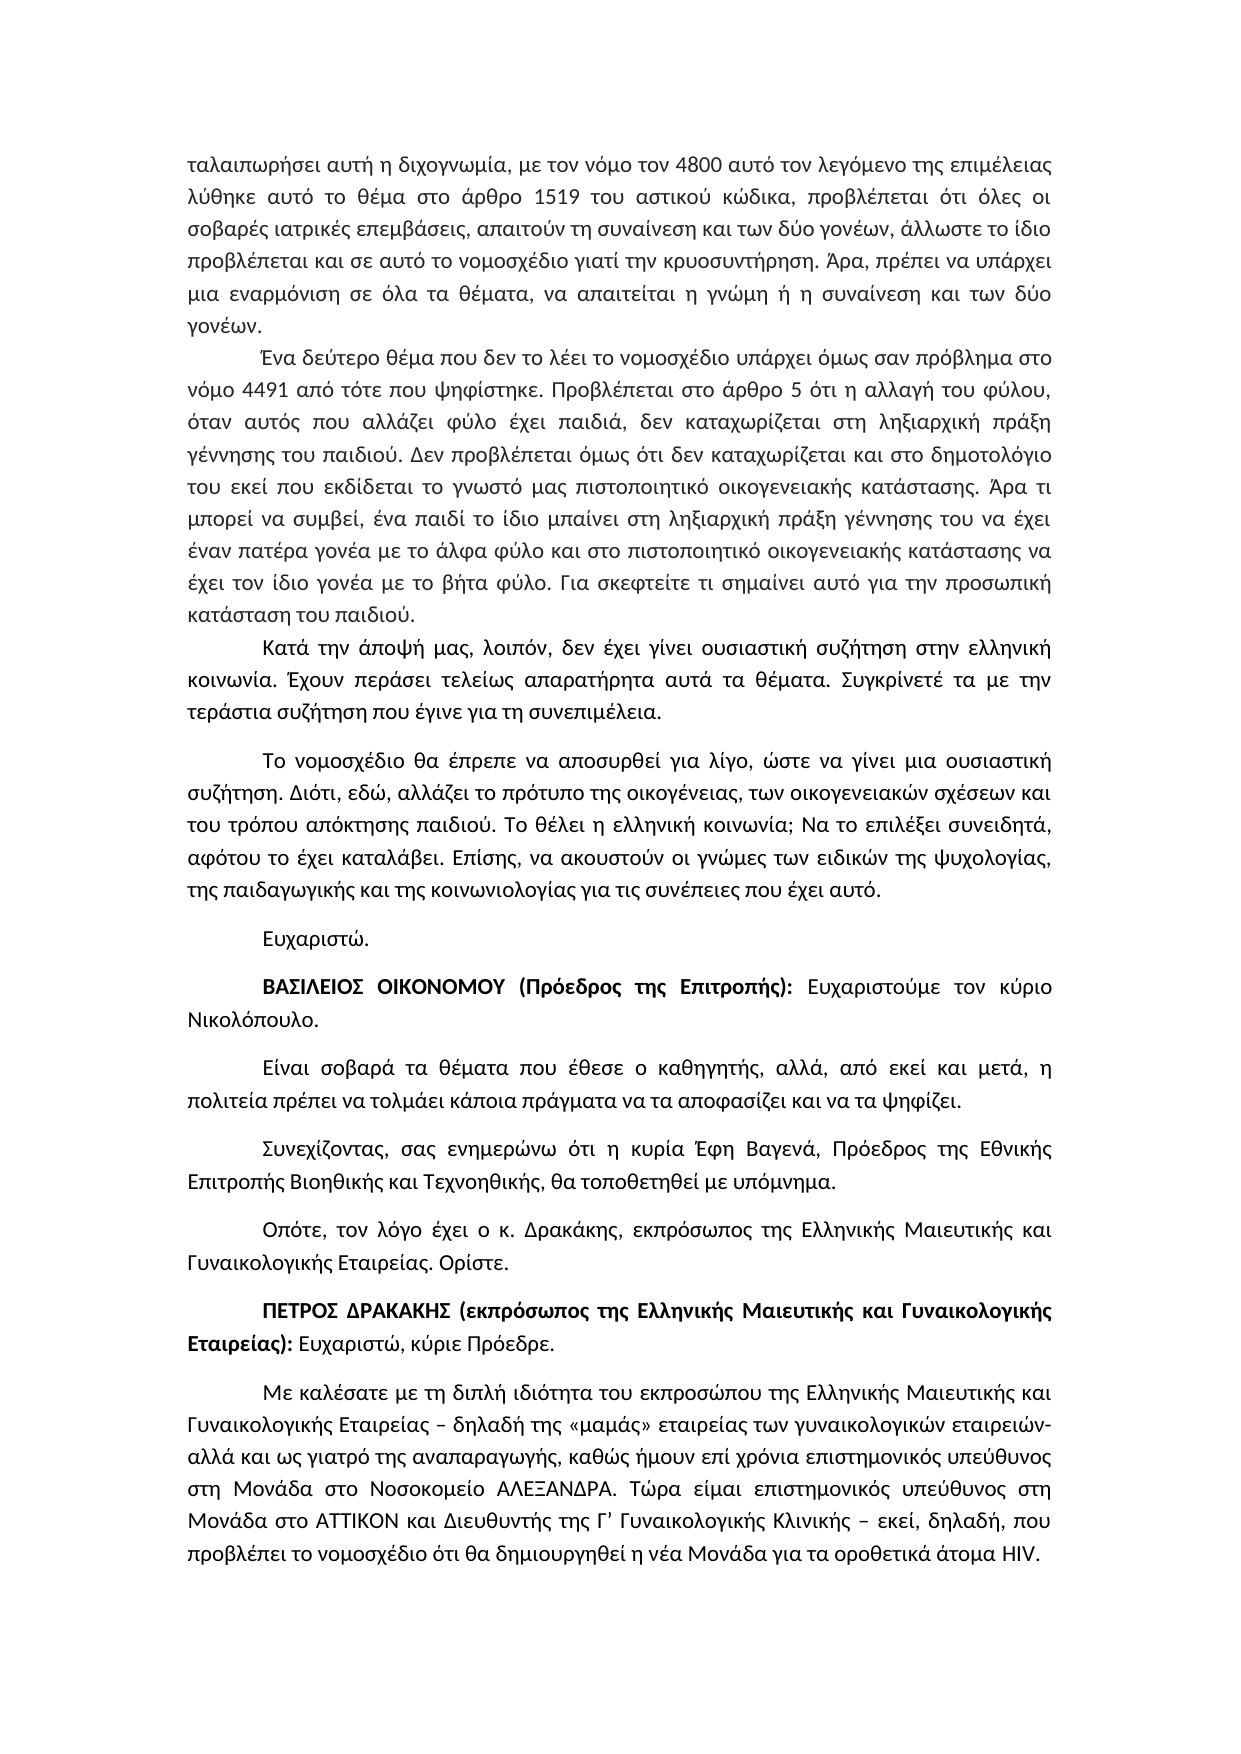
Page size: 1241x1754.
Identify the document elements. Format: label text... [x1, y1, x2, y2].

text Οπότε, τον λόγο έχει ο κ. Δρακάκης, εκπρόσωπος της Ελληνικής Μαιευτικής και Γυναικολογικής Εταιρείας. Ορίστε. [187, 1216, 1053, 1276]
text Ένα δεύτερο θέμα που δεν το λέει το νομοσχέδιο υπάρχει όμως σαν πρόβλημα στο νόμο 4491 από τότε που ψηφίστηκε. Προβλέπεται στο άρθρο 5 ότι η αλλαγή του φύλου, όταν αυτός που αλλάζει φύλο έχει παιδιά, δεν καταχωρίζεται στη ληξιαρχική πράξη γέννησης του παιδιού. Δεν προβλέπεται όμως ότι δεν καταχωρίζεται και στο δημοτολόγιο του εκεί που εκδίδεται το γνωστό μας πιστοποιητικό οικογενειακής κατάστασης. Άρα τι μπορεί να συμβεί, ένα παιδί το ίδιο μπαίνει στη ληξιαρχική πράξη γέννησης του να έχει έναν πατέρα γονέα με το άλφα φύλο και στο πιστοποιητικό οικογενειακής κατάστασης να έχει τον ίδιο γονέα με το βήτα φύλο. Για σκεφτείτε τι σημαίνει αυτό για την προσωπική κατάσταση του παιδιού. [187, 343, 1053, 629]
text Είναι σοβαρά τα θέματα που έθεσε ο καθηγητής, αλλά, από εκεί και μετά, η πολιτεία πρέπει να τολμάει κάποια πράγματα να τα αποφασίζει και να τα ψηφίζει. [187, 1053, 1053, 1114]
text Με καλέσατε με τη διπλή ιδιότητα του εκπροσώπου της Ελληνικής Μαιευτικής και Γυναικολογικής Εταιρείας – δηλαδή της «μαμάς» εταιρείας των γυναικολογικών εταιρειών- αλλά και ως γιατρό της αναπαραγωγής, καθώς ήμουν επί χρόνια επιστημονικός υπεύθυνος στη Μονάδα στο Νοσοκομείο ΑΛΕΞΑΝΔΡΑ. Τώρα είμαι επιστημονικός υπεύθυνος στη Μονάδα στο ΑΤΤΙΚΟΝ και Διευθυντής της Γ’ Γυναικολογικής Κλινικής – εκεί, δηλαδή, που προβλέπει το νομοσχέδιο ότι θα δημιουργηθεί η νέα Μονάδα για τα οροθετικά άτομα HIV. [187, 1378, 1053, 1567]
text Κατά την άποψή μας, λοιπόν, δεν έχει γίνει ουσιαστική συζήτηση στην ελληνική κοινωνία. Έχουν περάσει τελείως απαρατήρητα αυτά τα θέματα. Συγκρίνετέ τα με την τεράστια συζήτηση που έγινε για τη συνεπιμέλεια. [187, 633, 1053, 725]
text ΠΕΤΡΟΣ ΔΡΑΚΑΚΗΣ (εκπρόσωπος της Ελληνικής Μαιευτικής και Γυναικολογικής Εταιρείας): Ευχαριστώ, κύριε Πρόεδρε. [187, 1297, 1053, 1357]
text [187, 150, 1053, 339]
text Το νομοσχέδιο θα έπρεπε να αποσυρθεί για λίγο, ώστε να γίνει μια ουσιαστική συζήτηση. Διότι, εδώ, αλλάζει το πρότυπο της οικογένειας, των οικογενειακών σχέσεων και του τρόπου απόκτησης παιδιού. Το θέλει η ελληνική κοινωνία; Να το επιλέξει συνειδητά, αφότου το έχει καταλάβει. Επίσης, να ακουστούν οι γνώμες των ειδικών της ψυχολογίας, της παιδαγωγικής και της κοινωνιολογίας για τις συνέπειες που έχει αυτό. [187, 746, 1053, 903]
text ΒΑΣΙΛΕΙΟΣ ΟΙΚΟΝΟΜΟΥ (Πρόεδρος της Επιτροπής): Ευχαριστούμε τον κύριο Νικολόπουλο. [187, 972, 1053, 1033]
text Ευχαριστώ. [187, 924, 1053, 952]
text Συνεχίζοντας, σας ενημερώνω ότι η κυρία Έφη Βαγενά, Πρόεδρος της Εθνικής Επιτροπής Βιοηθικής και Τεχνοηθικής, θα τοποθετηθεί με υπόμνημα. [187, 1134, 1053, 1195]
